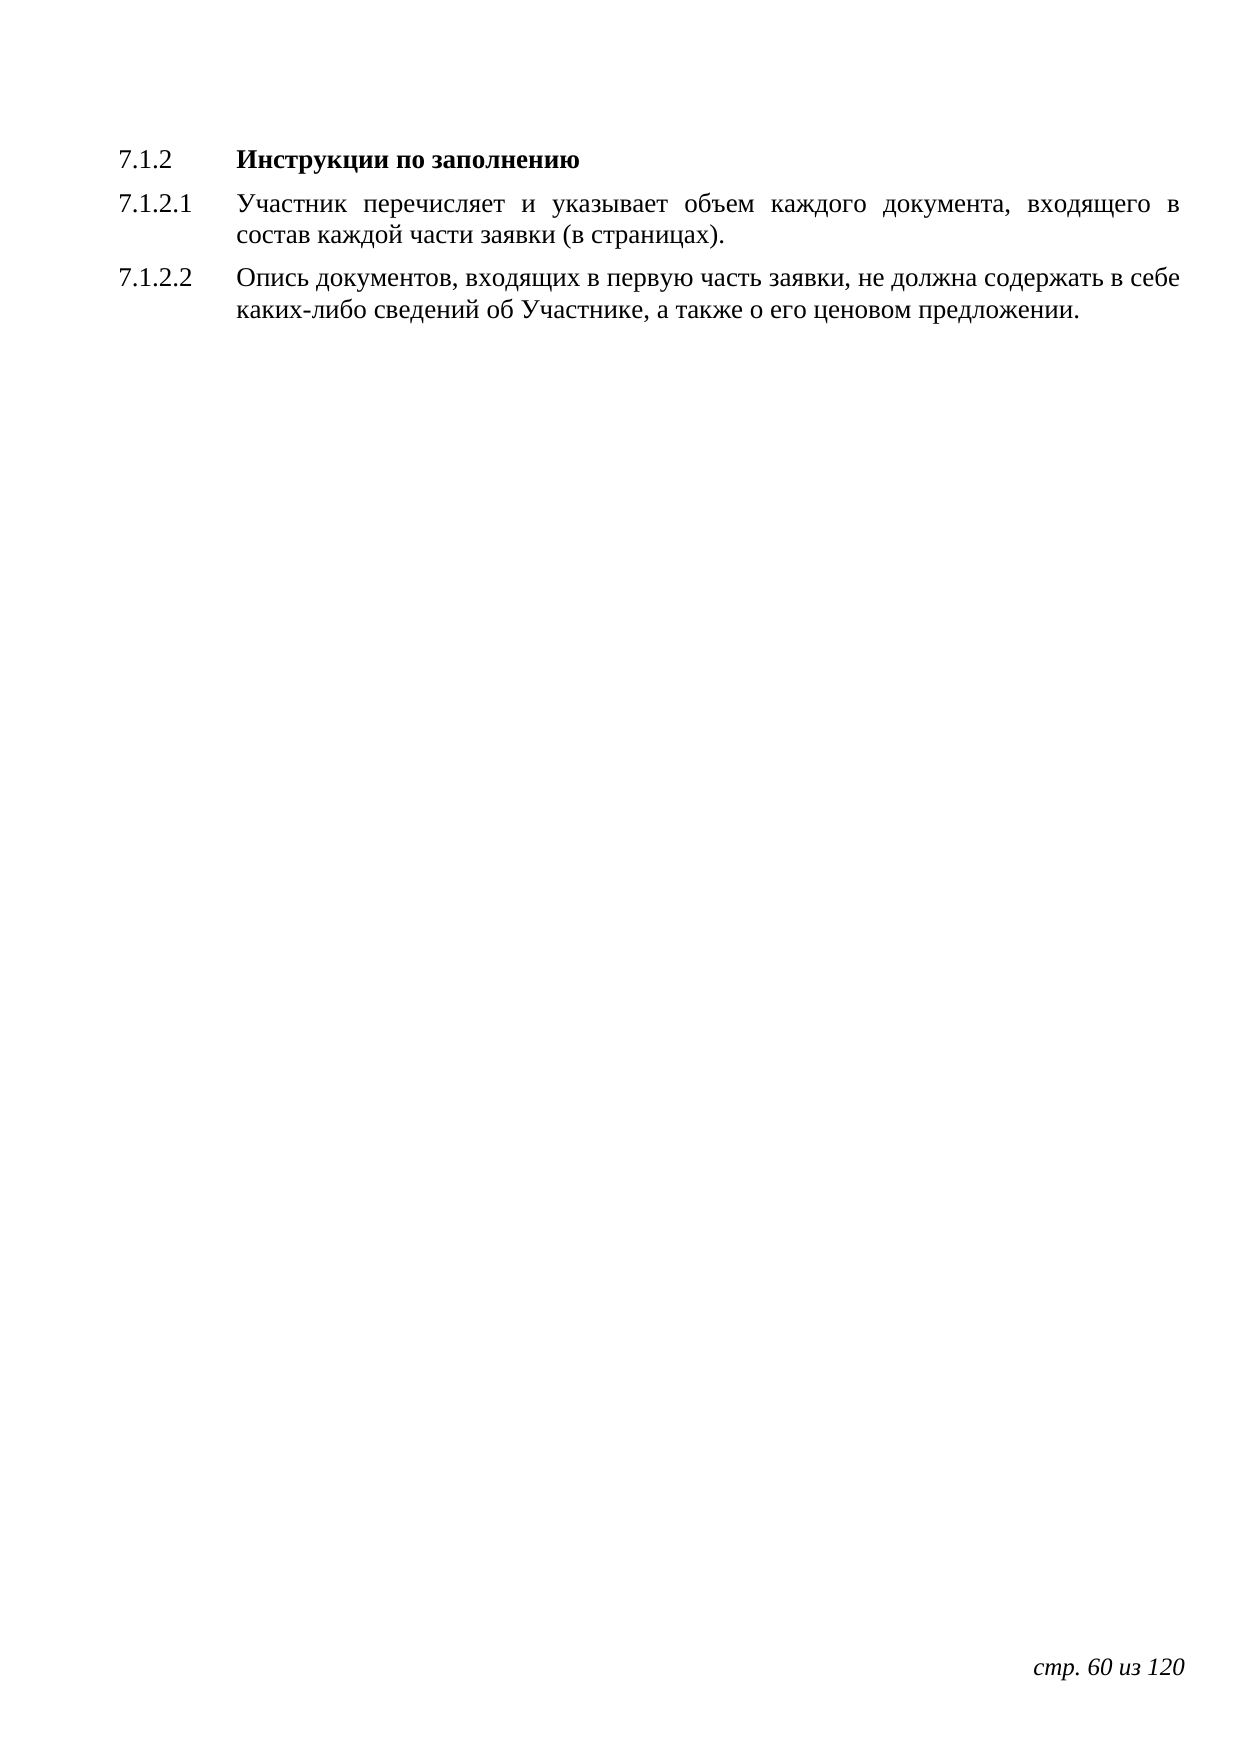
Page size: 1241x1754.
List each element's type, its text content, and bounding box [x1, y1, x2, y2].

list Участник перечисляет и указывает объем каждого документа, входящего в состав каждой части заявки (в страницах). [118, 187, 1181, 249]
list Опись документов, входящих в первую часть заявки, не должна содержать в себе каких-либо сведений об Участнике, а также о его ценовом предложении. [118, 262, 1181, 324]
list Инструкции по заполнению [118, 143, 1181, 174]
